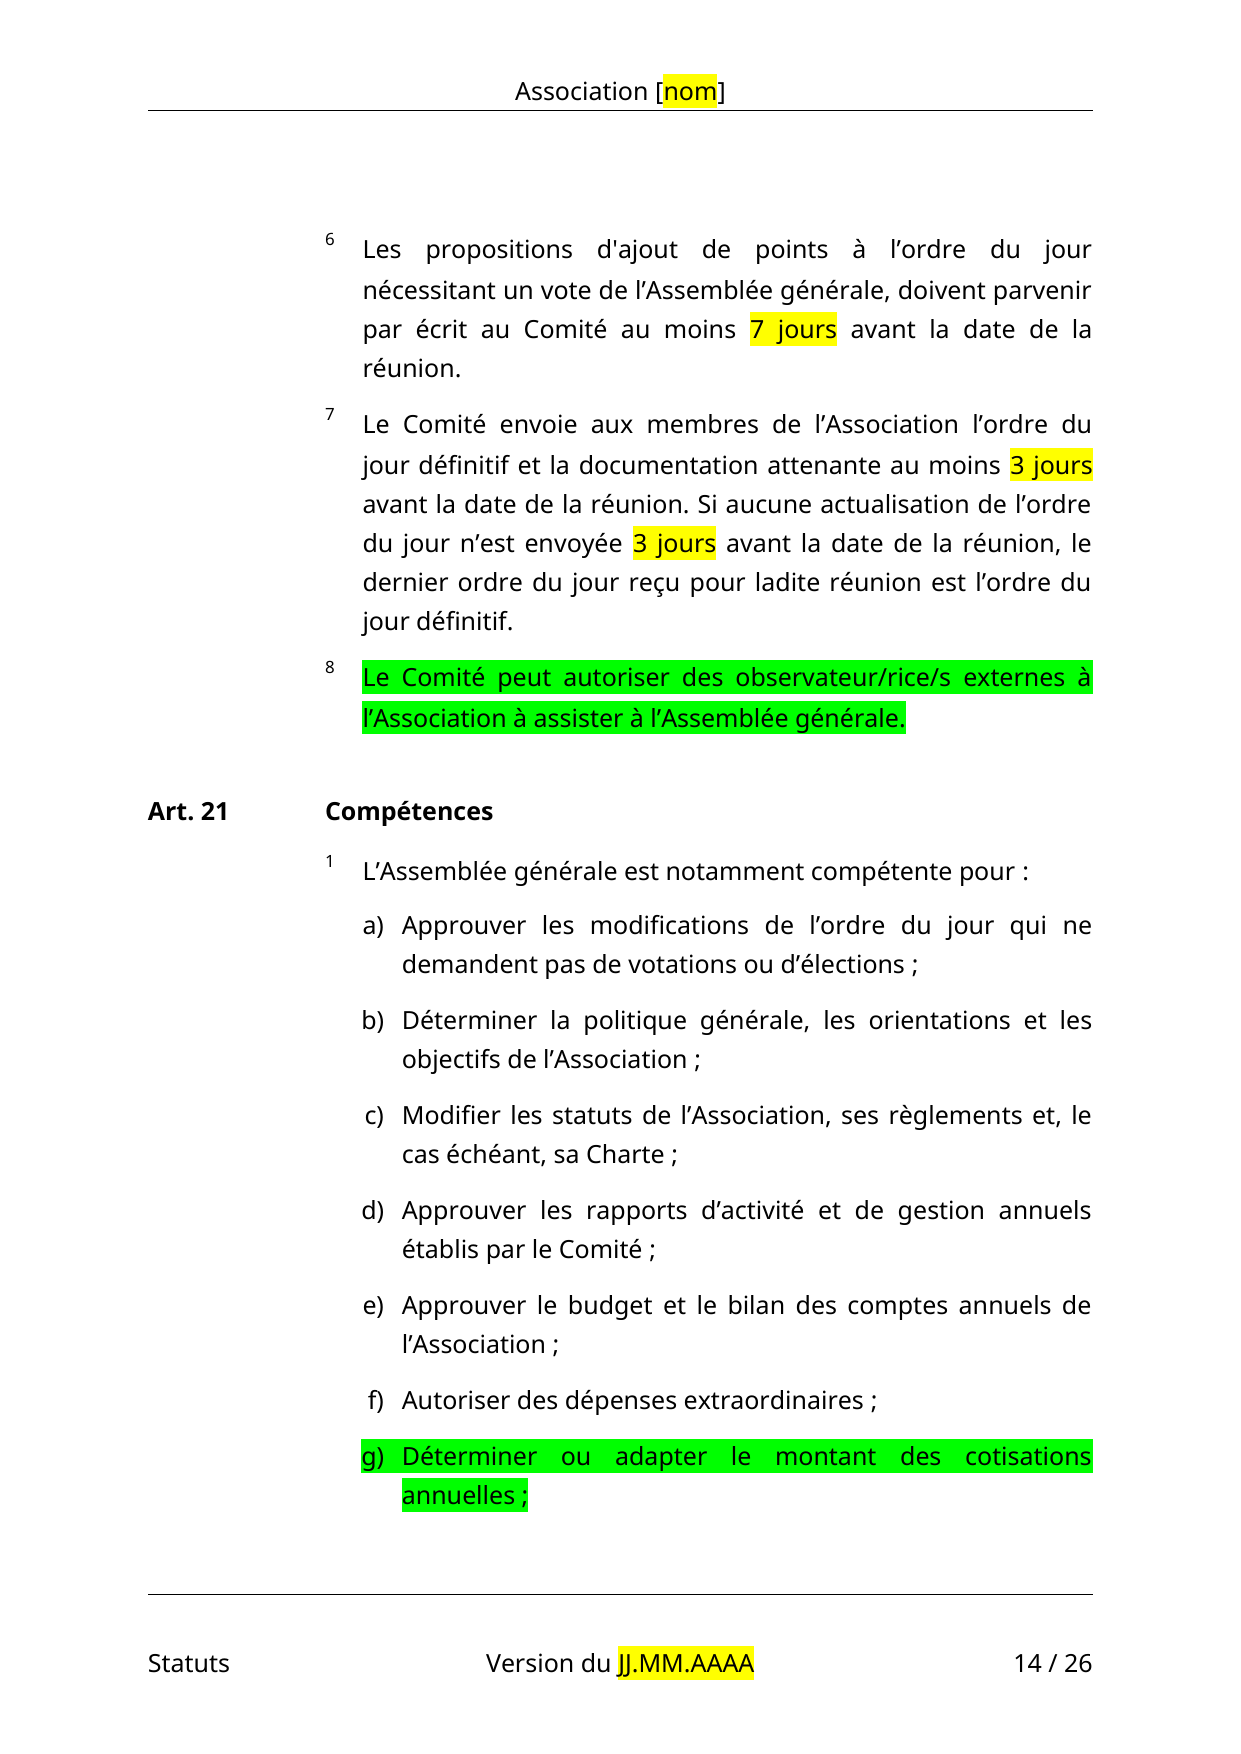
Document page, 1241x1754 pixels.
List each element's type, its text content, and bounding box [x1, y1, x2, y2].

text Les propositions d'ajout de points à l’ordre du jour nécessitant un vote de l’Assemblée générale, doivent parvenir par écrit au Comité au moins 7 jours avant la date de la réunion. [325, 228, 1093, 385]
text Approuver le budget et le bilan des comptes annuels de l’Association ; [384, 1288, 1093, 1361]
subtitle Compétences [148, 794, 1093, 828]
text Le Comité peut autoriser des observateur/rice/s externes à l’Association à assister à l’Assemblée générale. [325, 656, 1093, 734]
text Modifier les statuts de l’Association, ses règlements et, le cas échéant, sa Charte ; [384, 1098, 1093, 1171]
list L’Assemblée générale est notamment compétente pour : [325, 850, 1093, 889]
text Approuver les rapports d’activité et de gestion annuels établis par le Comité ; [384, 1193, 1093, 1266]
text Autoriser des dépenses extraordinaires ; [384, 1383, 1093, 1417]
text Déterminer ou adapter le montant des cotisations annuelles ; [384, 1473, 1093, 1512]
text Le Comité envoie aux membres de l’Association l’ordre du jour définitif et la documentation attenante au moins 3 jours avant la date de la réunion. Si aucune actualisation de l’ordre du jour n’est envoyée 3 jours avant la date de la réunion, le dernier ordre du jour reçu pour ladite réunion est l’ordre du jour définitif. [325, 403, 1093, 638]
text Déterminer la politique générale, les orientations et les objectifs de l’Association ; [384, 1003, 1093, 1076]
list Approuver les modifications de l’ordre du jour qui ne demandent pas de votations ou d’élections ; [384, 908, 1093, 981]
